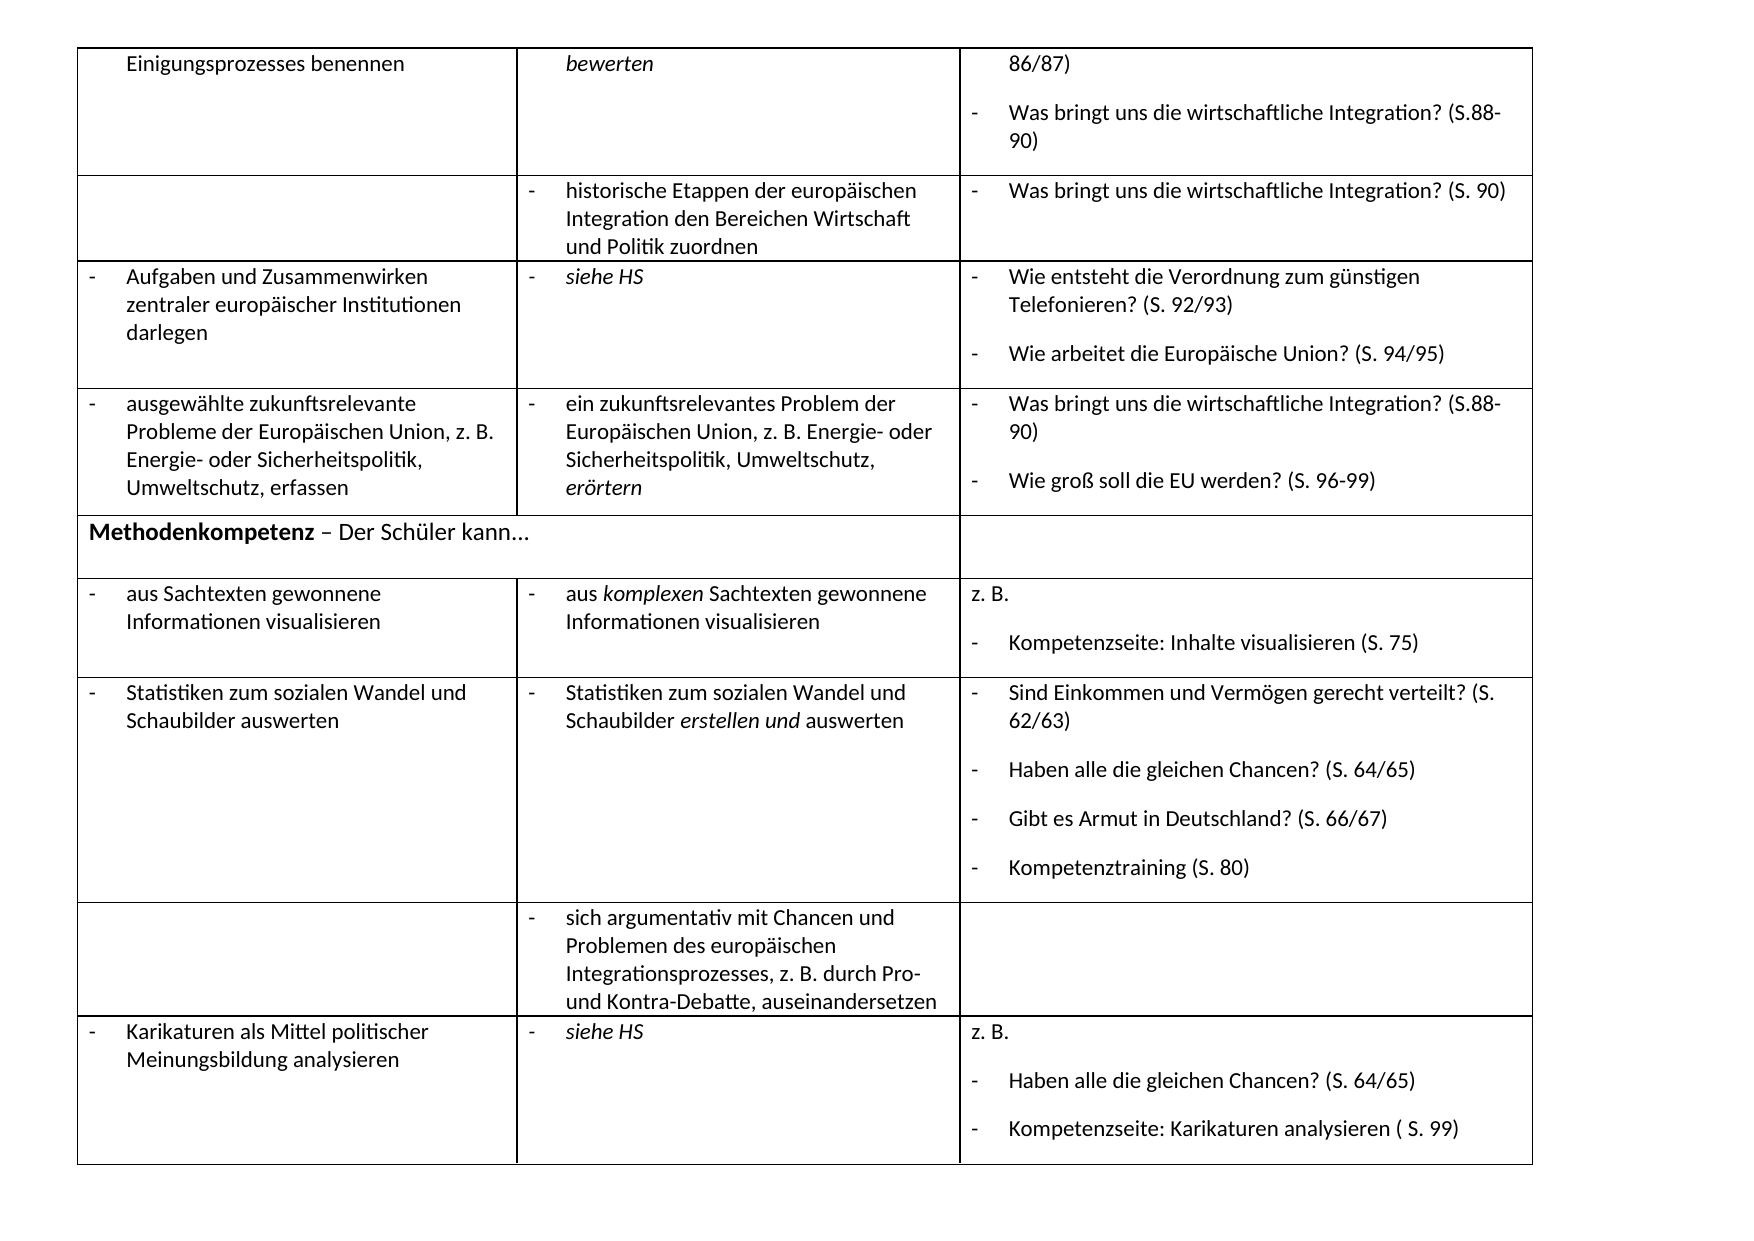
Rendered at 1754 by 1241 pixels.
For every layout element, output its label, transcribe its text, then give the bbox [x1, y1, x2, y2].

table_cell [518, 49, 959, 174]
table_cell Was bringt uns die wirtschaftliche Integration? (S. 90) [961, 176, 1532, 260]
table_cell aus komplexen Sachtexten gewonnene Informationen visualisieren [518, 579, 959, 677]
table_cell sich argumentativ mit Chancen und Problemen des europäischen Integrationsprozesses, z. B. durch Pro- und Kontra-Debatte, auseinandersetzen [518, 903, 959, 1015]
table_cell [78, 176, 516, 260]
table_cell z. B. Haben alle die gleichen Chancen? (S. 64/65) Kompetenzseite: Karikaturen analysieren ( S. 99) [961, 1017, 1532, 1163]
table_cell Statistiken zum sozialen Wandel und Schaubilder erstellen und auswerten [518, 678, 959, 902]
table_cell ausgewählte zukunftsrelevante Probleme der Europäischen Union, z. B. Energie- oder Sicherheitspolitik, Umweltschutz, erfassen [78, 389, 516, 515]
table_cell Wie entsteht die Verordnung zum günstigen Telefonieren? (S. 92/93) Wie arbeitet die Europäische Union? (S. 94/95) [961, 262, 1532, 387]
table_cell Statistiken zum sozialen Wandel und Schaubilder auswerten [78, 678, 516, 902]
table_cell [961, 49, 1532, 174]
table_cell siehe HS [518, 262, 959, 387]
table_cell aus Sachtexten gewonnene Informationen visualisieren [78, 579, 516, 677]
table_cell historische Etappen der europäischen Integration den Bereichen Wirtschaft und Politik zuordnen [518, 176, 959, 260]
table_cell Was bringt uns die wirtschaftliche Integration? (S.88-90) Wie groß soll die EU werden? (S. 96-99) [961, 389, 1532, 515]
table_cell Aufgaben und Zusammenwirken zentraler europäischer Institutionen darlegen [78, 262, 516, 387]
table_cell Sind Einkommen und Vermögen gerecht verteilt? (S. 62/63) Haben alle die gleichen Chancen? (S. 64/65) Gibt es Armut in Deutschland? (S. 66/67) Kompetenztraining (S. 80) [961, 678, 1532, 902]
table_cell Methodenkompetenz – Der Schüler kann... [78, 516, 959, 577]
table_cell ein zukunftsrelevantes Problem der Europäischen Union, z. B. Energie- oder Sicherheitspolitik, Umweltschutz, erörtern [518, 389, 959, 515]
table_cell Karikaturen als Mittel politischer Meinungsbildung analysieren [78, 1017, 516, 1163]
table_cell [961, 516, 1532, 577]
table_cell [961, 903, 1532, 1015]
table_cell [78, 903, 516, 1015]
table_cell siehe HS [518, 1017, 959, 1163]
table_cell z. B. Kompetenzseite: Inhalte visualisieren (S. 75) [961, 579, 1532, 677]
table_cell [78, 49, 516, 174]
